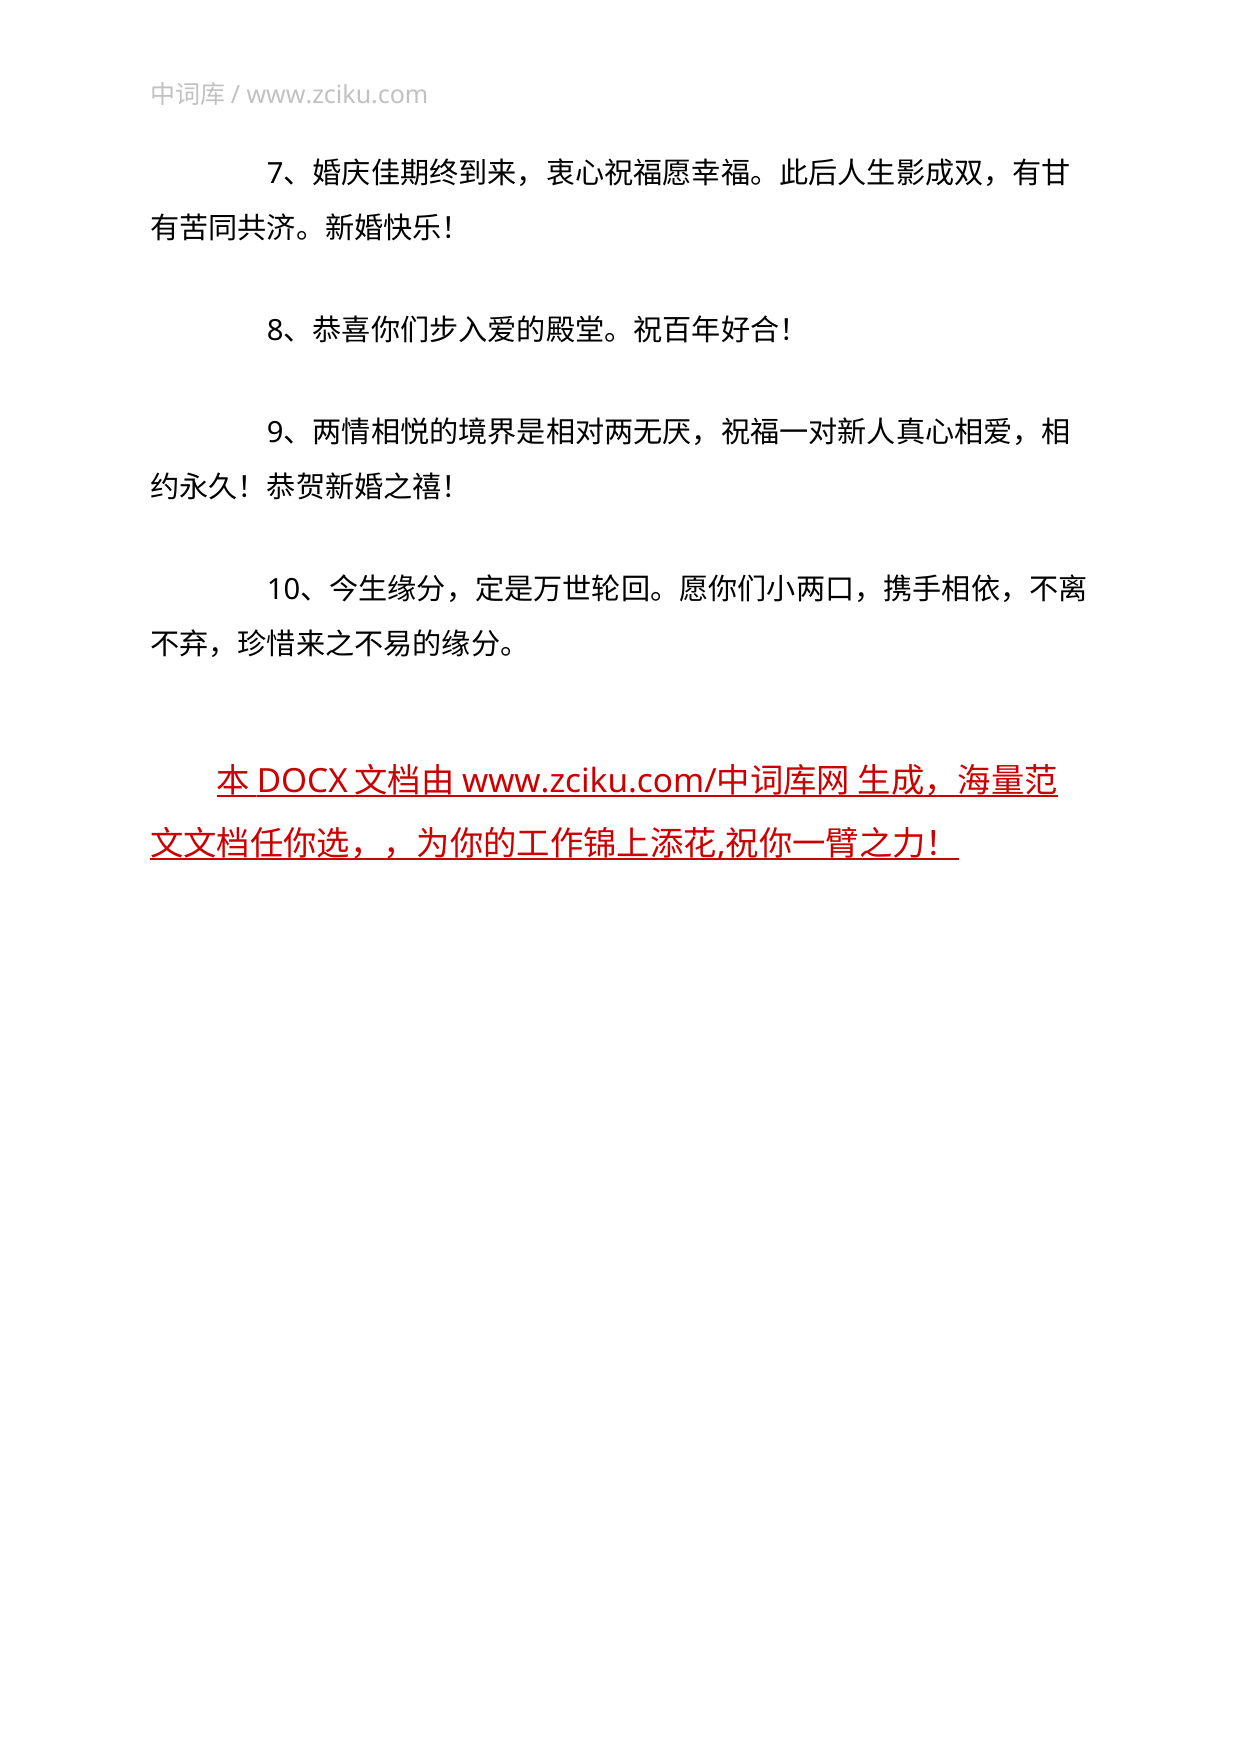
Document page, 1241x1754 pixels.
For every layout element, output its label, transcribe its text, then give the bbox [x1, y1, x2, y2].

text 7、婚庆佳期终到来，衷心祝福愿幸福。此后人生影成双，有甘有苦同共济。新婚快乐！ [150, 150, 1090, 247]
text 9、两情相悦的境界是相对两无厌，祝福一对新人真心相爱，相约永久！恭贺新婚之禧！ [150, 409, 1090, 506]
text 10、今生缘分，定是万世轮回。愿你们小两口，携手相依，不离不弃，珍惜来之不易的缘分。 [150, 566, 1090, 663]
text 本DOCX文档由 www.zciku.com/中词库网 生成，海量范文文档任你选，，为你的工作锦上添花,祝你一臂之力！ [150, 753, 1090, 865]
text 8、恭喜你们步入爱的殿堂。祝百年好合！ [150, 307, 1090, 349]
